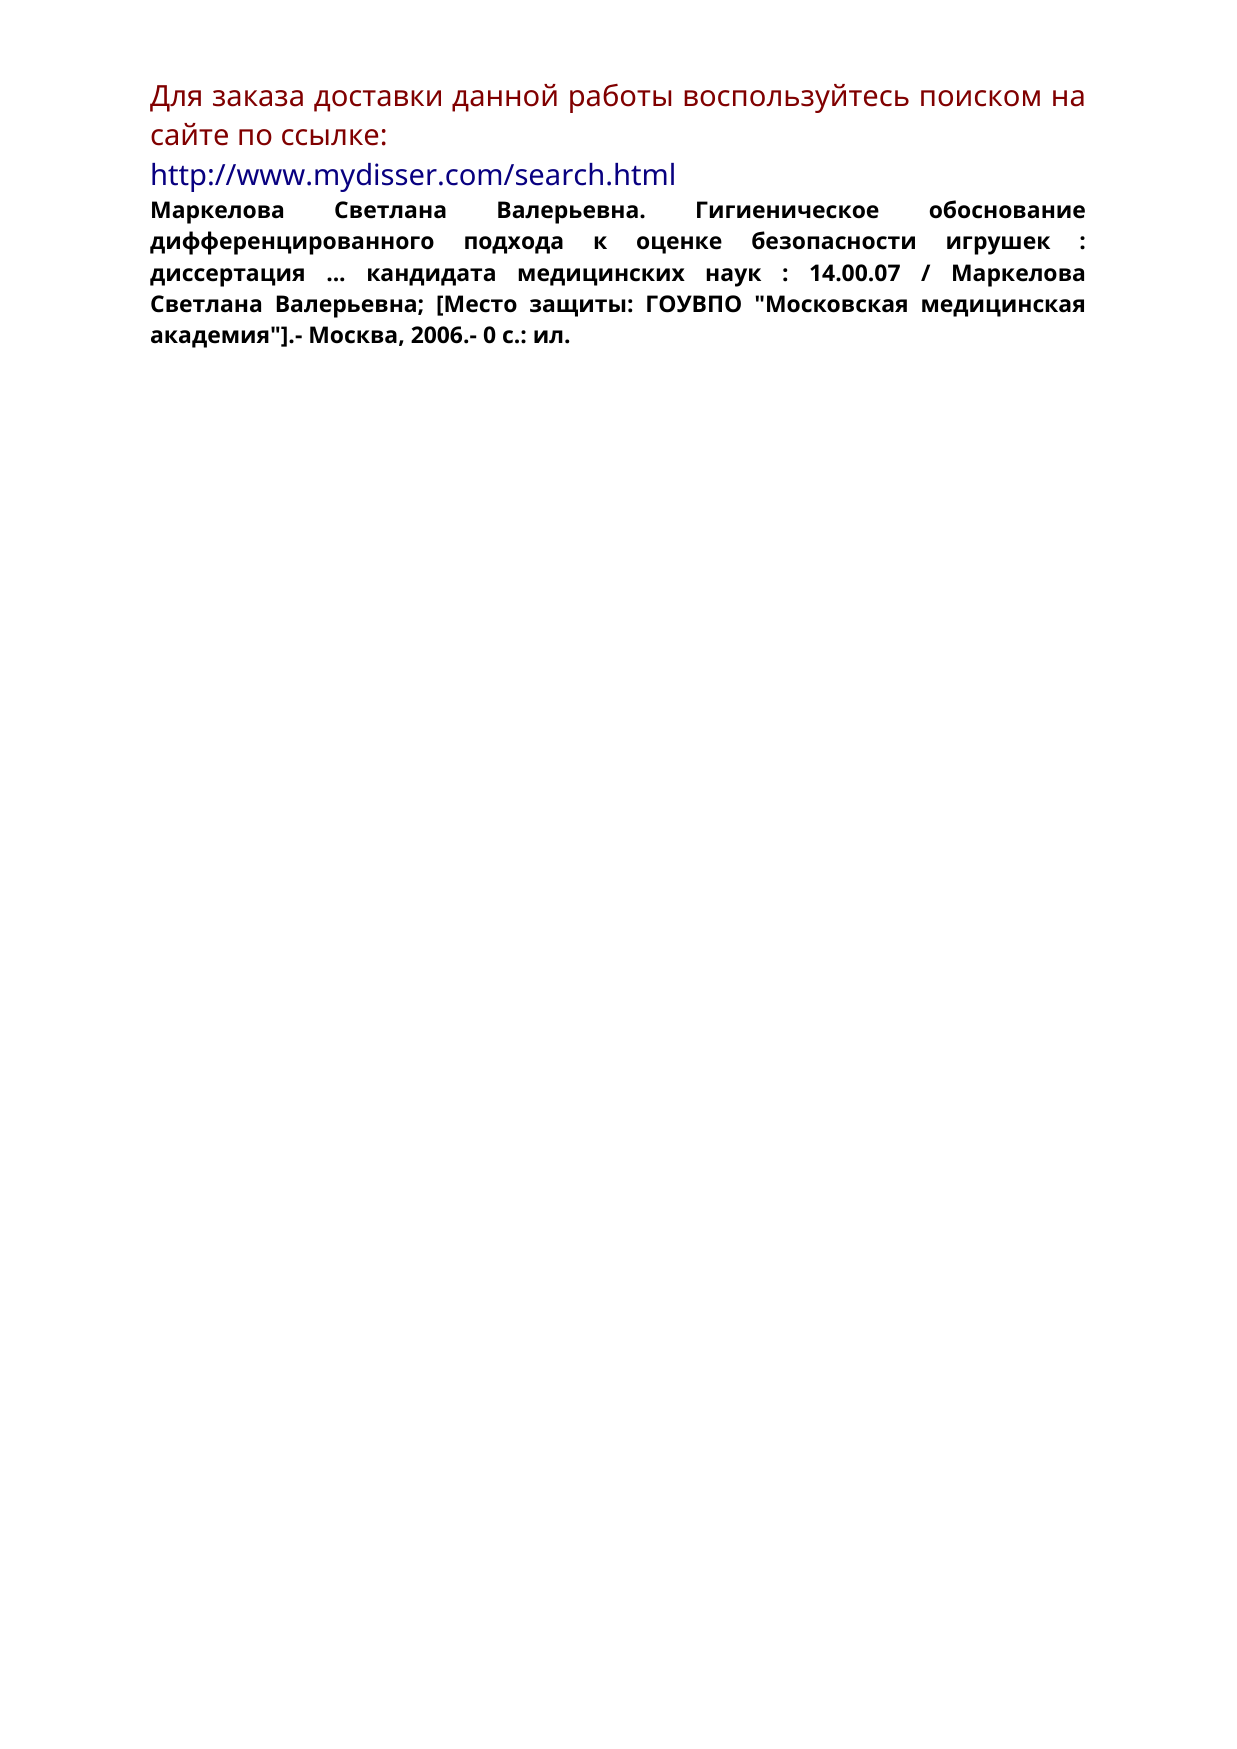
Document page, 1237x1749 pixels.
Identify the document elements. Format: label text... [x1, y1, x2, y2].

text Маркелова Светлана Валерьевна. Гигиеническое обоснование дифференцированного подхода к оценке безопасности игрушек : диссертация ... кандидата медицинских наук : 14.00.07 / Маркелова Светлана Валерьевна; [Место защиты: ГОУВПО "Московская медицинская академия"].- Москва, 2006.- 0 с.: ил. [150, 194, 1086, 350]
